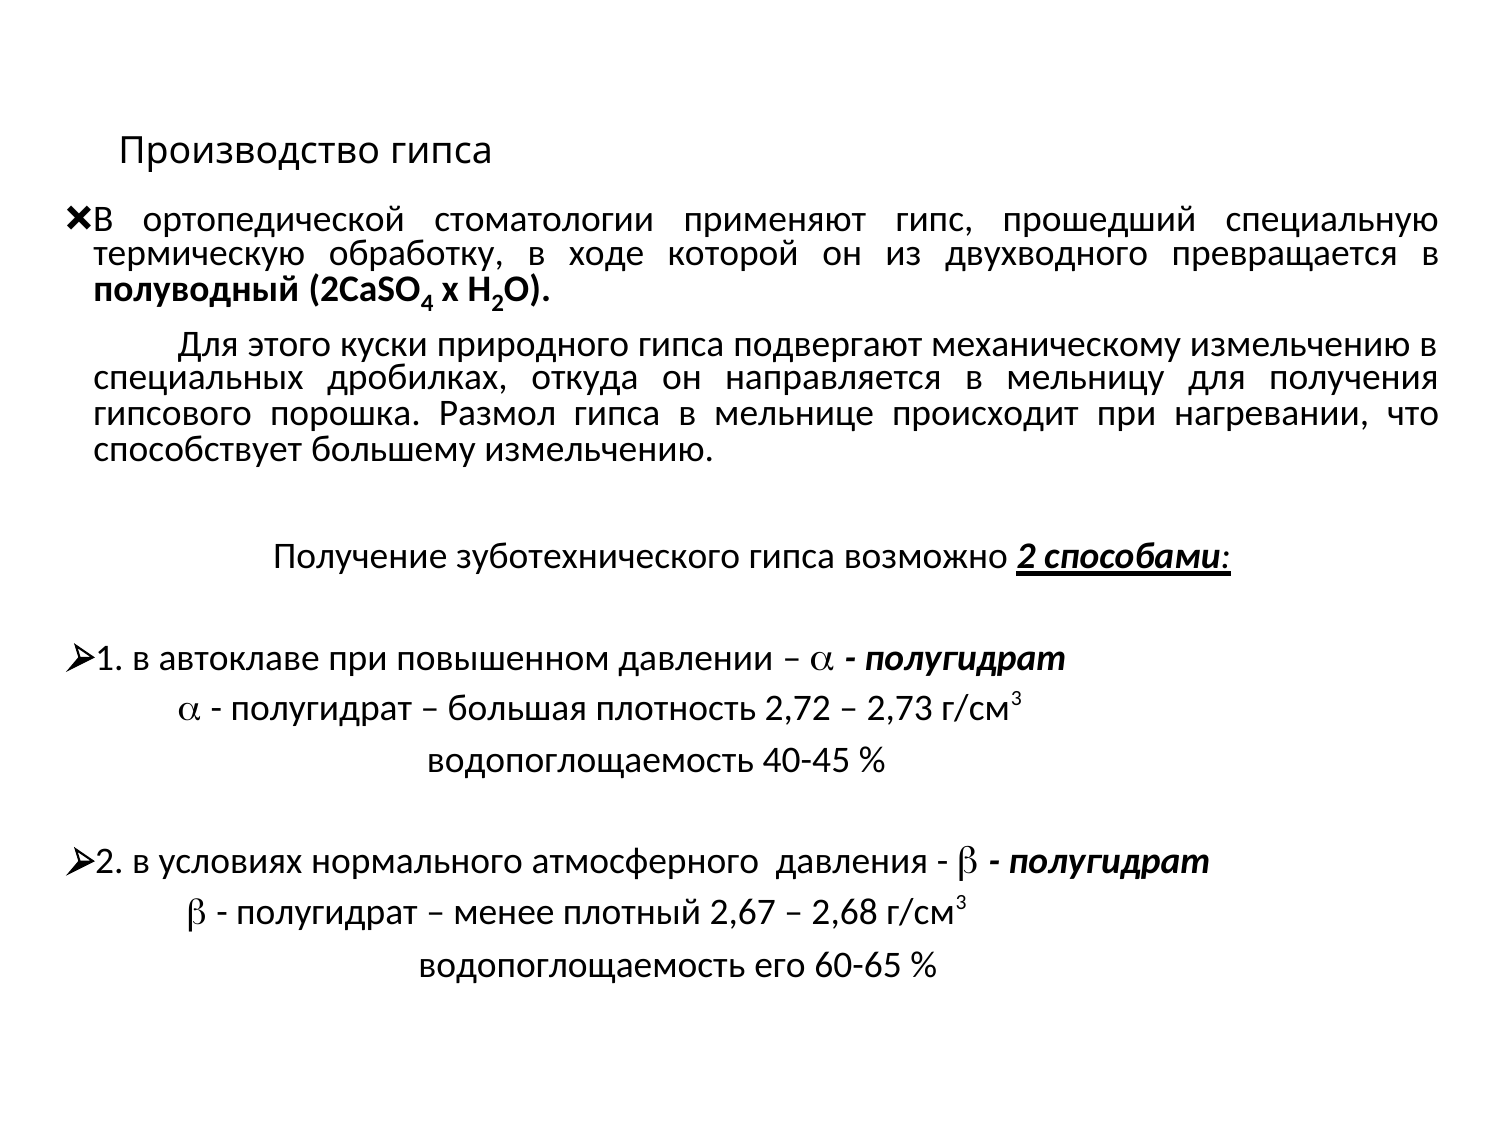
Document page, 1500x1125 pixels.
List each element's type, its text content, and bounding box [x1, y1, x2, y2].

list 1. в автоклаве при повышенном давлении –  - полугидрат [65, 634, 1487, 679]
text Производство гипса [118, 123, 1487, 174]
text  - полугидрат – менее плотный 2,67 – 2,68 г/см3 водопоглощаемость его 60-65 % [186, 888, 969, 987]
list 2. в условиях нормального атмосферного давления -  - полугидрат [65, 837, 1487, 883]
text Получение зуботехнического гипса возможно 2 способами: [151, 532, 1353, 578]
text  - полугидрат – большая плотность 2,72 – 2,73 г/см3 водопоглощаемость 40-45 % [177, 684, 1025, 782]
text Для этого куски природного гипса подвергают механическому измельчению в специальных дробилках, откуда он направляется в мельницу для получения гипсового порошка. Размол гипса в мельнице происходит при нагревании, что способствует большему измельчению. [93, 327, 1439, 471]
text 🞭В ортопедической стоматологии применяют гипс, прошедший специальную термическую обработку, в ходе которой он из двухводного превращается в полуводный (2СаSO4 х Н2О). [65, 199, 1439, 317]
